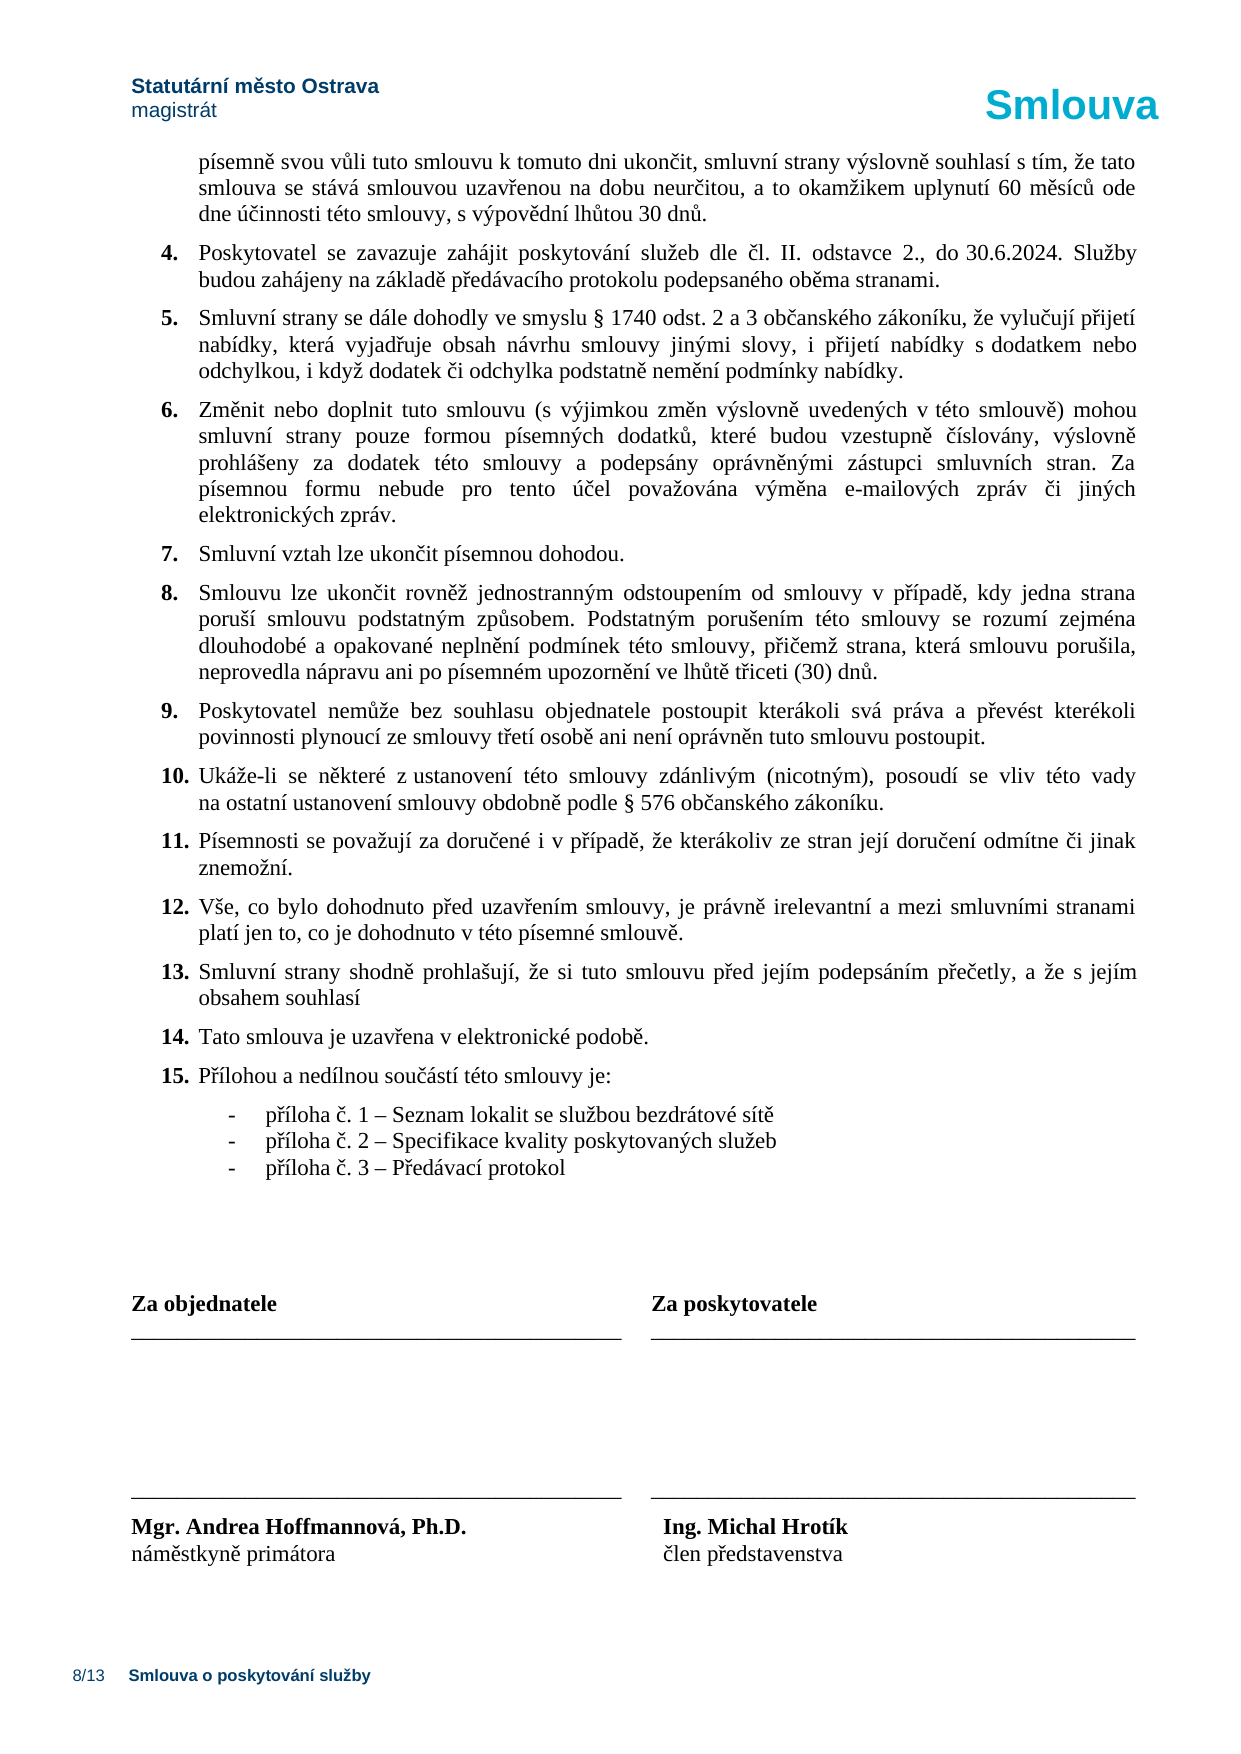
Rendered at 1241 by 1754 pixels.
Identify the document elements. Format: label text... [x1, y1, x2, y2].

list Přílohou a nedílnou součástí této smlouvy je: [161, 1062, 1137, 1088]
list Smlouvu lze ukončit rovněž jednostranným odstoupením od smlouvy v případě, kdy jedna strana poruší smlouvu podstatným způsobem. Podstatným porušením této smlouvy se rozumí zejména dlouhodobé a opakované neplnění podmínek této smlouvy, přičemž strana, která smlouvu porušila, neprovedla nápravu ani po písemném upozornění ve lhůtě třiceti (30) dnů. [161, 579, 1137, 684]
list Smluvní strany shodně prohlašují, že si tuto smlouvu před jejím podepsáním přečetly, a že s jejím obsahem souhlasí [161, 958, 1137, 1011]
list příloha č. 2 – Specifikace kvality poskytovaných služeb [228, 1127, 1137, 1153]
list Vše, co bylo dohodnuto před uzavřením smlouvy, je právně irelevantní a mezi smluvními stranami platí jen to, co je dohodnuto v této písemné smlouvě. [161, 893, 1137, 945]
list Písemnosti se považují za doručené i v případě, že kterákoliv ze stran její doručení odmítne či jinak znemožní. [161, 827, 1137, 880]
list Poskytovatel se zavazuje zahájit poskytování služeb dle čl. II. odstavce 2., do 30.6.2024. Služby budou zahájeny na základě předávacího protokolu podepsaného oběma stranami. [161, 239, 1137, 292]
list Tato smlouva je uzavřena v elektronické podobě. [161, 1023, 1137, 1049]
list příloha č. 3 – Předávací protokol [228, 1153, 1137, 1180]
list Smluvní strany se dále dohodly ve smyslu § 1740 odst. 2 a 3 občanského zákoníku, že vylučují přijetí nabídky, která vyjadřuje obsah návrhu smlouvy jinými slovy, i přijetí nabídky s dodatkem nebo odchylkou, i když dodatek či odchylka podstatně nemění podmínky nabídky. [161, 304, 1137, 383]
text Za objednatele Za poskytovatele [131, 1290, 1137, 1316]
list příloha č. 1 – Seznam lokalit se službou bezdrátové sítě [228, 1101, 1137, 1127]
list Ukáže-li se některé z ustanovení této smlouvy zdánlivým (nicotným), posoudí se vliv této vady na ostatní ustanovení smlouvy obdobně podle § 576 občanského zákoníku. [161, 762, 1137, 815]
text náměstkyně primátora člen představenstva [131, 1540, 1137, 1566]
text Mgr. Andrea Hoffmannová, Ph.D. Ing. Michal Hrotík [131, 1513, 1137, 1540]
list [161, 148, 1137, 227]
list Smluvní vztah lze ukončit písemnou dohodou. [161, 540, 1137, 567]
list Poskytovatel nemůže bez souhlasu objednatele postoupit kterákoli svá práva a převést kterékoli povinnosti plynoucí ze smlouvy třetí osobě ani není oprávněn tuto smlouvu postoupit. [161, 697, 1137, 750]
list Změnit nebo doplnit tuto smlouvu (s výjimkou změn výslovně uvedených v této smlouvě) mohou smluvní strany pouze formou písemných dodatků, které budou vzestupně číslovány, výslovně prohlášeny za dodatek této smlouvy a podepsány oprávněnými zástupci smluvních stran. Za písemnou formu nebude pro tento účel považována výměna e-mailových zpráv či jiných elektronických zpráv. [161, 396, 1137, 528]
